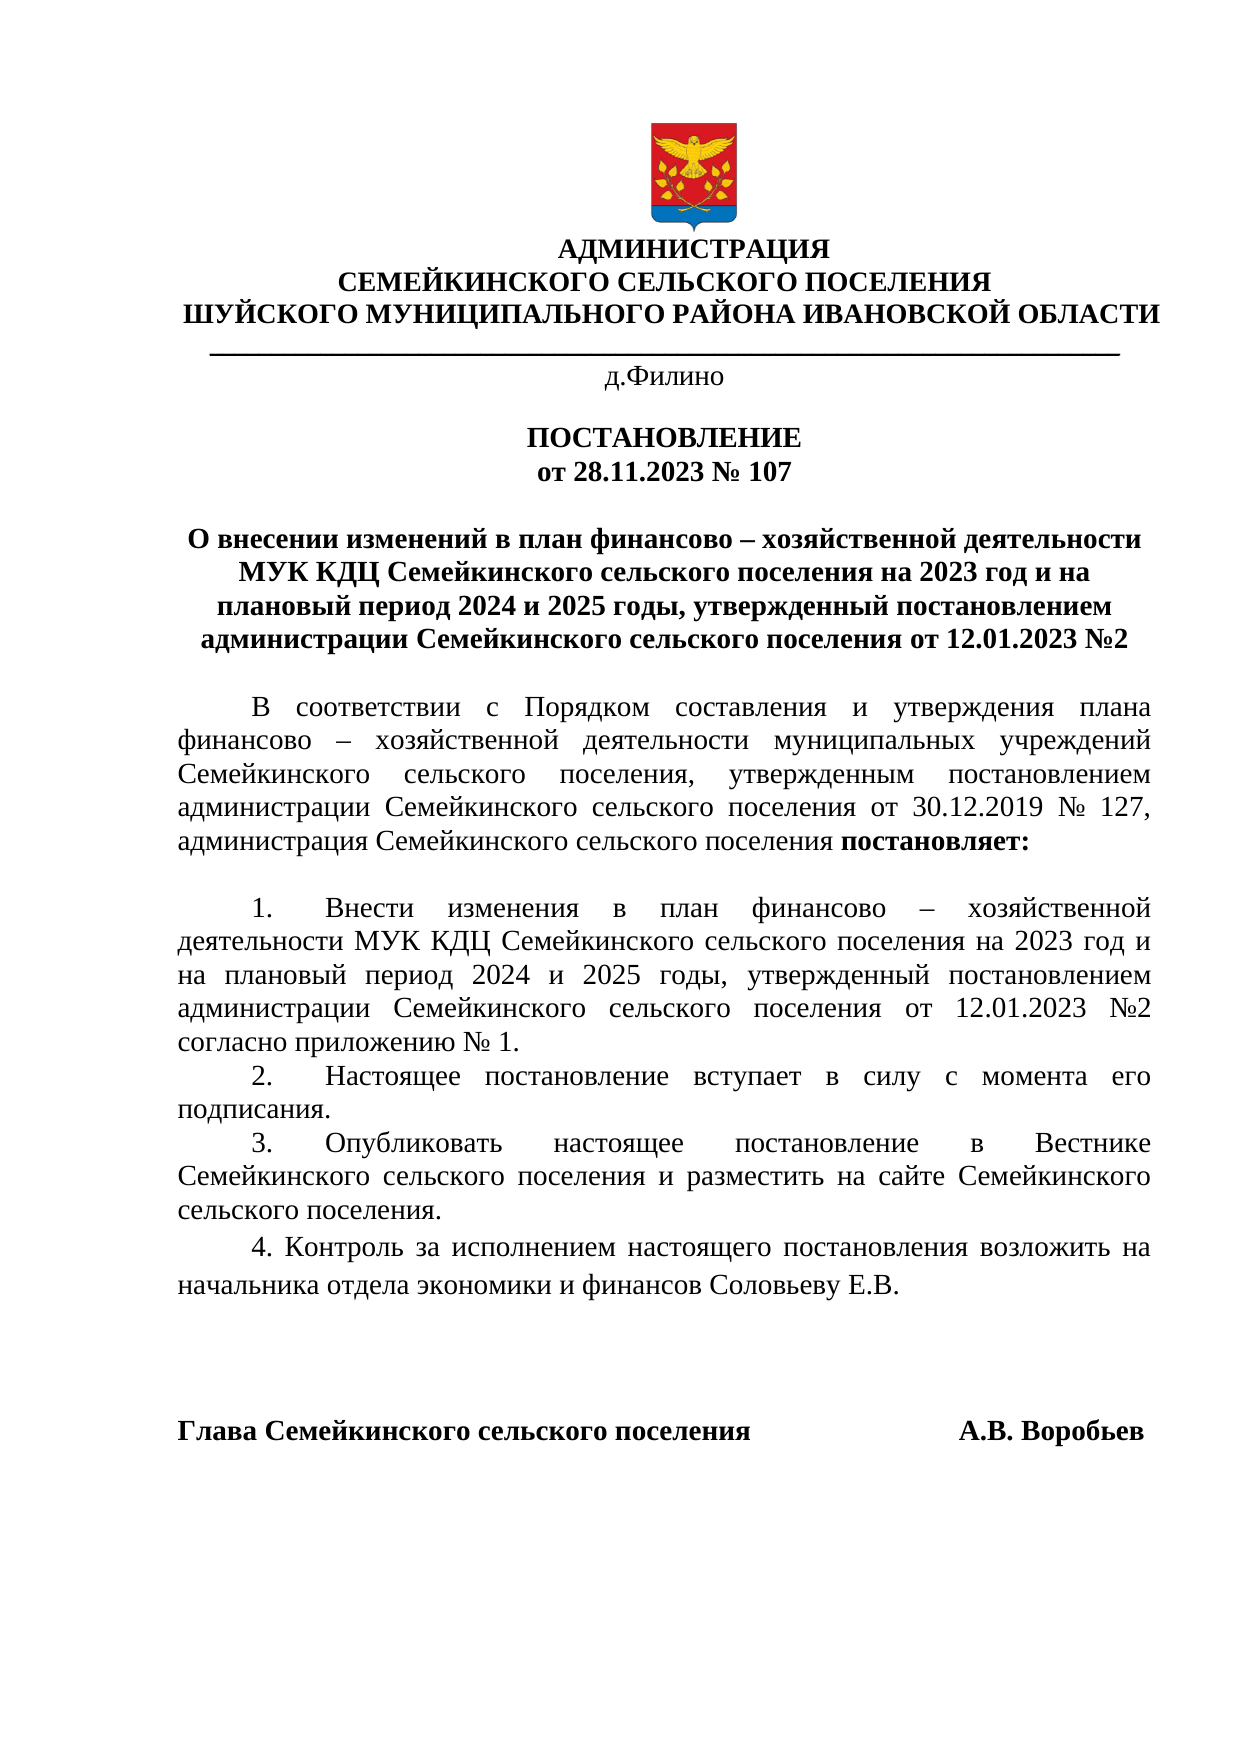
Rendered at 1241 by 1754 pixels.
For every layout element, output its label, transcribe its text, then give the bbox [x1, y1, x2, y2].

text СЕМЕЙКИНСКОГО СЕЛЬСКОГО ПОСЕЛЕНИЯ [177, 264, 1152, 297]
text д.Филино [177, 358, 1152, 392]
text АДМИНИСТРАЦИЯ [177, 232, 1152, 264]
text 3. Опубликовать настоящее постановление в Вестнике Семейкинского сельского поселения и разместить на сайте Семейкинского сельского поселения. [177, 1125, 1152, 1225]
text 4. Контроль за исполнением настоящего постановления возложить на начальника отдела экономики и финансов Соловьеву Е.В. [177, 1225, 1152, 1300]
text В соответствии с Порядком составления и утверждения плана финансово – хозяйственной деятельности муниципальных учреждений Семейкинского сельского поселения, утвержденным постановлением администрации Семейкинского сельского поселения от 30.12.2019 № 127, администрация Семейкинского сельского поселения постановляет: [177, 689, 1152, 856]
text Глава Семейкинского сельского поселения А.В. Воробьев [177, 1413, 1152, 1446]
text О внесении изменений в план финансово – хозяйственной деятельности МУК КДЦ Семейкинского сельского поселения на 2023 год и на плановый период 2024 и 2025 годы, утвержденный постановлением администрации Семейкинского сельского поселения от 12.01.2023 №2 [177, 521, 1152, 655]
text __________________________________________________________________________ [177, 329, 1152, 358]
text ПОСТАНОВЛЕНИЕ [177, 420, 1152, 454]
text 1. Внести изменения в план финансово – хозяйственной деятельности МУК КДЦ Семейкинского сельского поселения на 2023 год и на плановый период 2024 и 2025 годы, утвержденный постановлением администрации Семейкинского сельского поселения от 12.01.2023 №2 согласно приложению № 1. [177, 890, 1152, 1058]
text ШУЙСКОГО МУНИЦИПАЛЬНОГО РАЙОНА ИВАНОВСКОЙ ОБЛАСТИ [133, 297, 1167, 329]
picture [647, 118, 741, 233]
text от 28.11.2023 № 107 [177, 454, 1152, 487]
text 2. Настоящее постановление вступает в силу с момента его подписания. [177, 1058, 1152, 1125]
